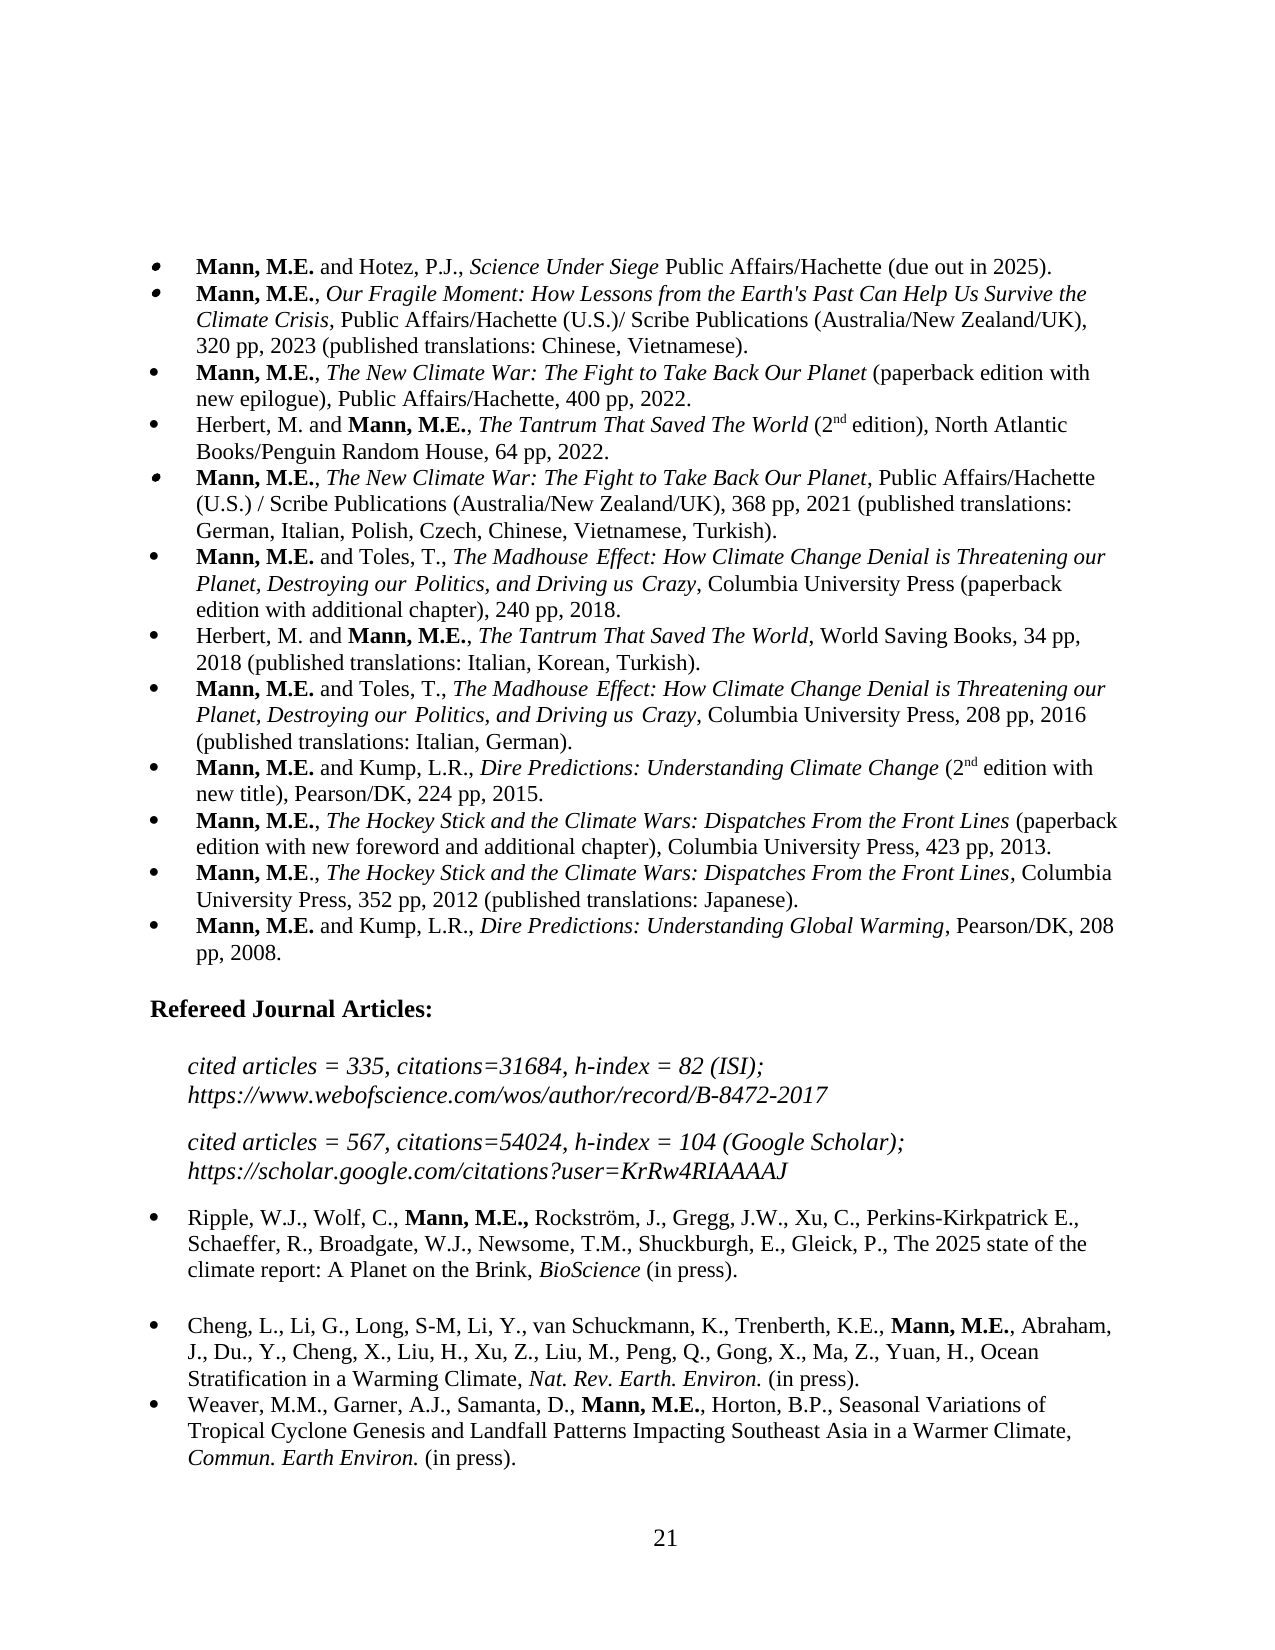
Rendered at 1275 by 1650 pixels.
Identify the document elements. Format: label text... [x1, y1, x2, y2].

list Mann, M.E. and Toles, T., The Madhouse Effect: How Climate Change Denial is Threatening our Planet, Destroying our Politics, and Driving us Crazy, Columbia University Press, 208 pp, 2016 (published translations: Italian, German). [150, 675, 1125, 754]
list Mann, M.E. and Toles, T., The Madhouse Effect: How Climate Change Denial is Threatening our Planet, Destroying our Politics, and Driving us Crazy, Columbia University Press (paperback edition with additional chapter), 240 pp, 2018. [150, 543, 1125, 622]
list Mann, M.E. and Kump, L.R., Dire Predictions: Understanding Climate Change (2nd edition with new title), Pearson/DK, 224 pp, 2015. [150, 754, 1125, 807]
list Mann, M.E., The New Climate War: The Fight to Take Back Our Planet (paperback edition with new epilogue), Public Affairs/Hachette, 400 pp, 2022. [150, 359, 1125, 411]
text Refereed Journal Articles: [150, 994, 1125, 1022]
list Mann, M.E., The Hockey Stick and the Climate Wars: Dispatches From the Front Lines (paperback edition with new foreword and additional chapter), Columbia University Press, 423 pp, 2013. [150, 807, 1125, 859]
list Mann, M.E. and Kump, L.R., Dire Predictions: Understanding Global Warming, Pearson/DK, 208 pp, 2008. [150, 912, 1125, 965]
list Mann, M.E., Our Fragile Moment: How Lessons from the Earth's Past Can Help Us Survive the Climate Crisis, Public Affairs/Hachette (U.S.)/ Scribe Publications (Australia/New Zealand/UK), 320 pp, 2023 (published translations: Chinese, Vietnamese). [150, 280, 1125, 359]
list Mann, M.E. and Hotez, P.J., Science Under Siege Public Affairs/Hachette (due out in 2025). [150, 253, 1125, 280]
list Ripple, W.J., Wolf, C., Mann, M.E., Rockström, J., Gregg, J.W., Xu, C., Perkins-Kirkpatrick E., Schaeffer, R., Broadgate, W.J., Newsome, T.M., Shuckburgh, E., Gleick, P., The 2025 state of the climate report: A Planet on the Brink, BioScience (in press). [150, 1204, 1125, 1283]
list Weaver, M.M., Garner, A.J., Samanta, D., Mann, M.E., Horton, B.P., Seasonal Variations of Tropical Cyclone Genesis and Landfall Patterns Impacting Southeast Asia in a Warmer Climate, Commun. Earth Environ. (in press). [150, 1420, 1125, 1499]
list Cheng, L., Li, G., Long, S-M, Li, Y., van Schuckmann, K., Trenberth, K.E., Mann, M.E., Abraham, J., Du., Y., Cheng, X., Liu, H., Xu, Z., Liu, M., Peng, Q., Gong, X., Ma, Z., Yuan, H., Ocean Stratification in a Warming Climate, Nat. Rev. Earth. Environ. (in press). [150, 1312, 1125, 1391]
list Herbert, M. and Mann, M.E., The Tantrum That Saved The World, World Saving Books, 34 pp, 2018 (published translations: Italian, Korean, Turkish). [150, 622, 1125, 675]
list Mann, M.E., The New Climate War: The Fight to Take Back Our Planet, Public Affairs/Hachette (U.S.) / Scribe Publications (Australia/New Zealand/UK), 368 pp, 2021 (published translations: German, Italian, Polish, Czech, Chinese, Vietnamese, Turkish). [150, 464, 1125, 543]
text https://www.webofscience.com/wos/author/record/B-8472-2017 [187, 1080, 1125, 1109]
list Mann, M.E., The Hockey Stick and the Climate Wars: Dispatches From the Front Lines, Columbia University Press, 352 pp, 2012 (published translations: Japanese). [150, 859, 1125, 912]
list Herbert, M. and Mann, M.E., The Tantrum That Saved The World (2nd edition), North Atlantic Books/Penguin Random House, 64 pp, 2022. [150, 411, 1125, 464]
text cited articles = 567, citations=54024, h-index = 104 (Google Scholar); https://scholar.google.com/citations?user=KrRw4RIAAAAJ [187, 1127, 1125, 1185]
text cited articles = 335, citations=31684, h-index = 82 (ISI); [187, 1051, 1125, 1080]
